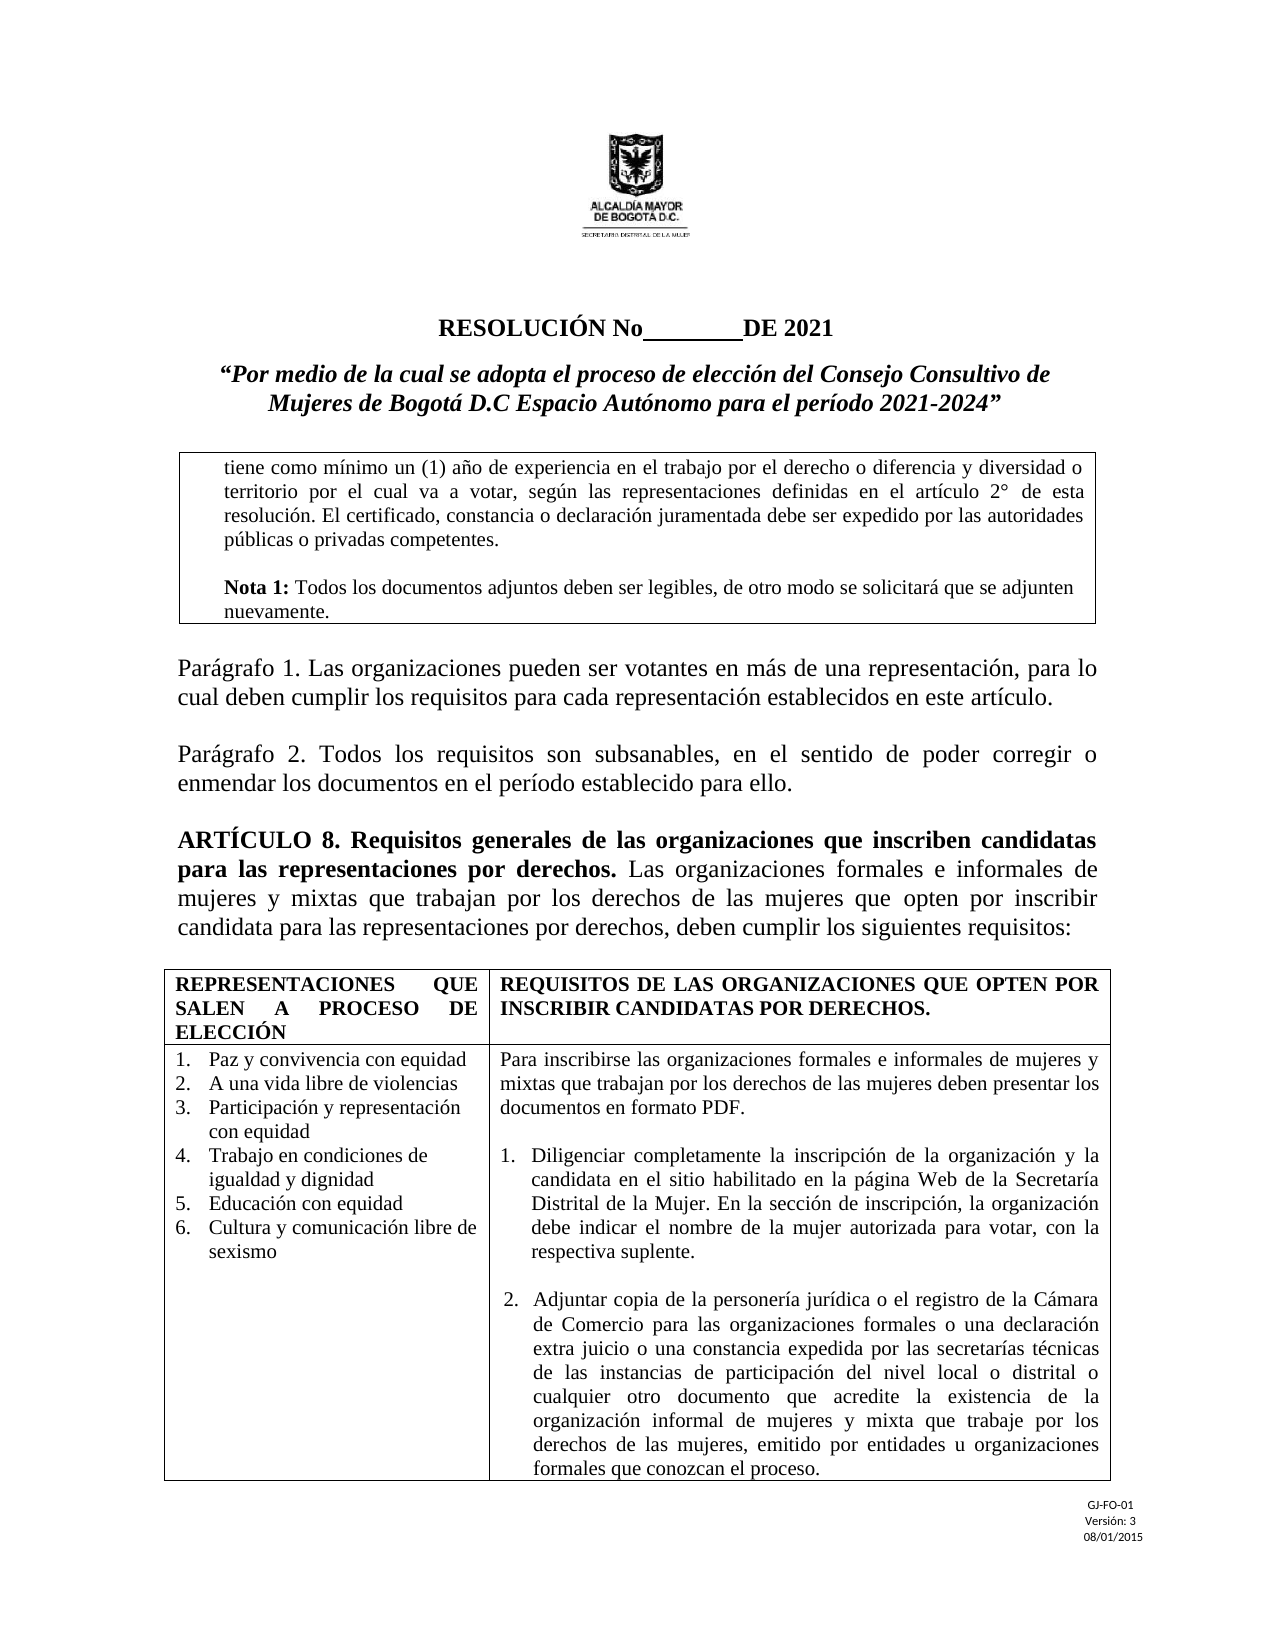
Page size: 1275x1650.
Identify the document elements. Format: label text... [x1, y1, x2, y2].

text Parágrafo 1. Las organizaciones pueden ser votantes en más de una representación, para lo cual deben cumplir los requisitos para cada representación establecidos en este artículo. [177, 653, 1098, 711]
table_header REPRESENTACIONES QUE SALEN A PROCESO DE ELECCIÓN [165, 970, 489, 1044]
text ARTÍCULO 8. Requisitos generales de las organizaciones que inscriben candidatas para las representaciones por derechos. Las organizaciones formales e informales de mujeres y mixtas que trabajan por los derechos de las mujeres que opten por inscribir candidata para las representaciones por derechos, deben cumplir los siguientes requisitos: [177, 826, 1098, 941]
table_cell Para inscribirse las organizaciones formales e informales de mujeres y mixtas que trabajan por los derechos de las mujeres deben presentar los documentos en formato PDF. Diligenciar completamente la inscripción de la organización y la candidata en el sitio habilitado en la página Web de la Secretaría Distrital de la Mujer. En la sección de inscripción, la organización debe indicar el nombre de la mujer autorizada para votar, con la respectiva suplente. Adjuntar copia de la personería jurídica o el registro de la Cámara de Comercio para las organizaciones formales o una declaración extra juicio o una constancia expedida por las secretarías técnicas de las instancias de participación del nivel local o distrital o cualquier otro documento que acredite la existencia de la organización informal de mujeres y mixta que trabaje por los derechos de las mujeres, emitido por entidades u organizaciones formales que conozcan el proceso. Diligenciar completamente el Formato 1 “Constancia participación candidata”, suministrado por la Secretaría Distrital de la Mujer, en el que conste que la candidata hace parte de la organización y su trabajo se orienta a los derechos de las mujeres. En el mismo formato, la organización manifiesta el compromiso de participar en al menos 2 (dos) encuentros distritales convocados por el Consejo Consultivo de Mujeres - Espacio Autónomo. El formato debe estar firmado por la persona representante, coordinadora, directora o responsable de la organización. Adjuntar un certificado o constancia o declaración juramentada en el que conste que la organización tiene como mínimo un (1) año de experiencia en el derecho al cual inscribe a la candidata. El certificado, constancia o declaración juramentada debe ser expedido por las autoridades públicas o privadas competentes. Adjuntar un certificado o constancia o declaración juramentada expedido por una entidad pública o privada (ONG, organización formal de mujeres o mixta que trabaje por los derechos de las mujeres), en el que conste que la candidata tiene experiencia comprobada en procesos de participación local y/o distrital en temas de política pública y en el derecho de las mujeres al cual ha sido inscrita. Para las instancias institucionales la certificación o constancia debe ser expedida por quién preside y/o ejerce la secretaria técnica. Para el caso de los espacios de participación la certificación o constancia debe ser expedida por actores sociales o institucionales que hagan parte del proceso. Participar en un proceso de información de cuatro (4) horas. Este es un requisito obligatorio y quien no asista no podrá participar como candidata en el proceso de elección. Requisito NO subsanable. Diligenciar en el sitio habilitado en la página Web de la Secretaría Distrital de la Mujer, la pregunta en la cual la candidata se compromete a participar mínimo diez (10) horas a la semana para atender los compromisos acordados en el plan de trabajo de la instancia y otras actividades imprevistas. Este tiempo no incluye los compromisos que las candidatas tienen con sus organizaciones de mujeres o mixtas que trabajen por los derechos de las mujeres. Diligenciar completamente el Formato 2 “Hoja de vida o trayectoria de vida de la candidata”, el cual será suministrado por la Secretaría Distrital de la Mujer. Contiene información sobre el perfil (Cualidades y habilidades sociales y políticas para la participación), estudios realizados y experiencia de participación. Diligenciar completamente el Formato 3 “Propuesta de trabajo”, en el cual la candidata hace su propuesta de trabajo. El formato es suministrado por la Secretaría Distrital de la Mujer. Las jóvenes de 16 años y menores de 18 años que sean candidatizadas por el derecho a la educación con equidad, deben adjuntar el Formato 4 “Consentimiento persona acudiente o responsable”, el cual debe ser firmado por una persona mayor de edad. Nota 1: Los requisitos de los numerales 2 y 4 se pueden adjuntar en un único documento, en todo caso deberá certificarse la existencia de la organización y la experiencia en el derecho al cual la organización inscribe a la candidata. Nota 2: Todos los documentos adjuntos deben ser legibles, de otro modo se solicitará que se adjunten nuevamente. [490, 1045, 1110, 1480]
table_header REQUISITOS DE LAS ORGANIZACIONES QUE OPTEN POR INSCRIBIR CANDIDATAS POR DERECHOS. [490, 970, 1110, 1044]
picture [581, 132, 690, 237]
table_cell Paz y convivencia con equidad A una vida libre de violencias Participación y representación con equidad Trabajo en condiciones de igualdad y dignidad Educación con equidad Cultura y comunicación libre de sexismo [165, 1045, 489, 1480]
text Parágrafo 2. Todos los requisitos son subsanables, en el sentido de poder corregir o enmendar los documentos en el período establecido para ello. [177, 739, 1098, 797]
